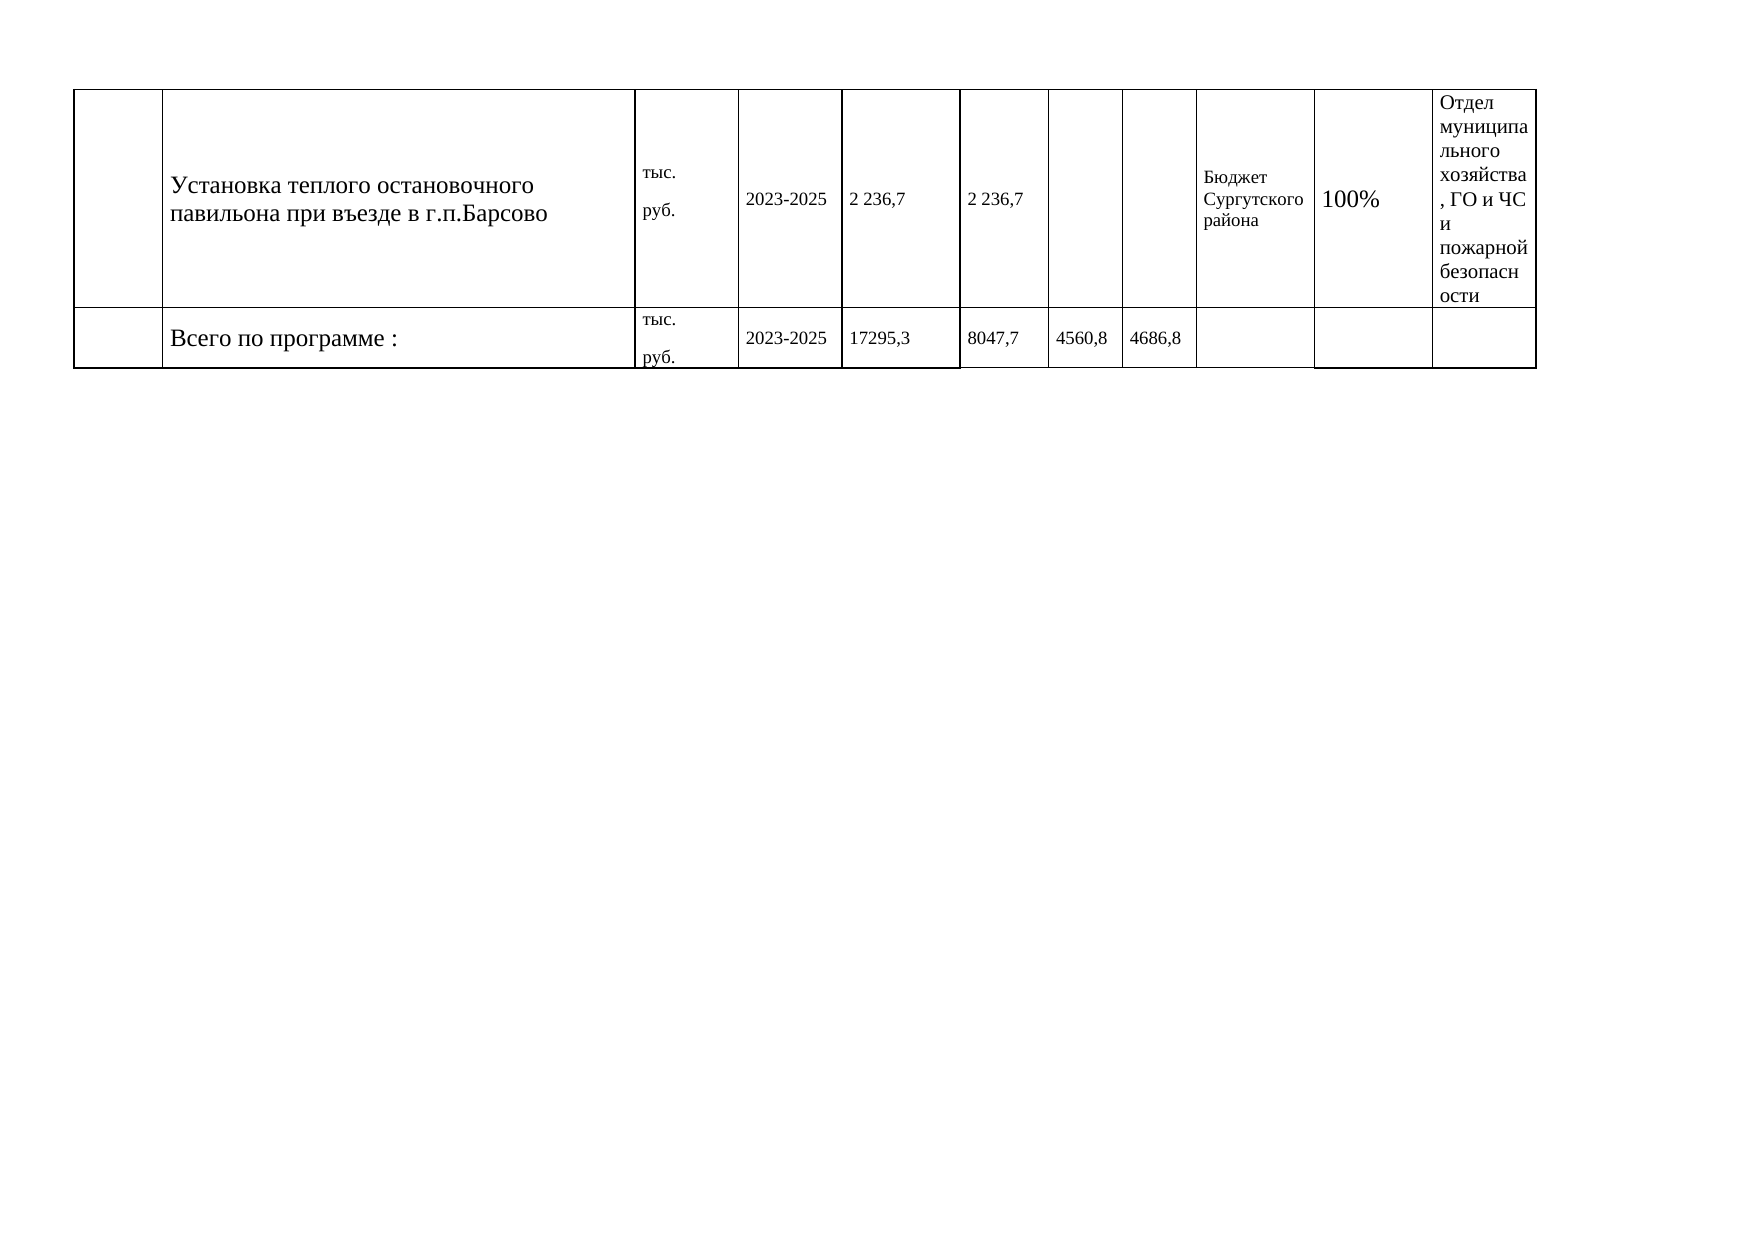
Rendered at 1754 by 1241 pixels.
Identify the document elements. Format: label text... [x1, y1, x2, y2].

table_cell Всего по программе : [163, 308, 634, 367]
table_cell [1123, 90, 1196, 307]
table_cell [1433, 90, 1535, 307]
table_cell тыс. руб. [636, 308, 738, 367]
table_cell 2023-2025 [739, 308, 841, 367]
table_cell [75, 90, 162, 307]
table_cell 4560,8 [1049, 308, 1122, 367]
table_cell 17295,3 [843, 308, 959, 367]
table_cell тыс. руб. [636, 90, 738, 307]
table_cell Бюджет Сургутского района [1197, 90, 1314, 307]
table_cell [1433, 308, 1535, 367]
table_cell [1197, 308, 1314, 367]
table_cell 100% [1315, 90, 1432, 307]
table_cell [1049, 90, 1122, 307]
table_cell 2 236,7 [843, 90, 959, 307]
table_cell [75, 308, 162, 367]
table_cell [1315, 308, 1432, 367]
table_cell 8047,7 [961, 308, 1048, 367]
table_cell 4686,8 [1123, 308, 1196, 367]
table_cell Установка теплого остановочного павильона при въезде в г.п.Барсово [163, 90, 634, 307]
table_cell 2023-2025 [739, 90, 841, 307]
table_cell 2 236,7 [961, 90, 1048, 307]
